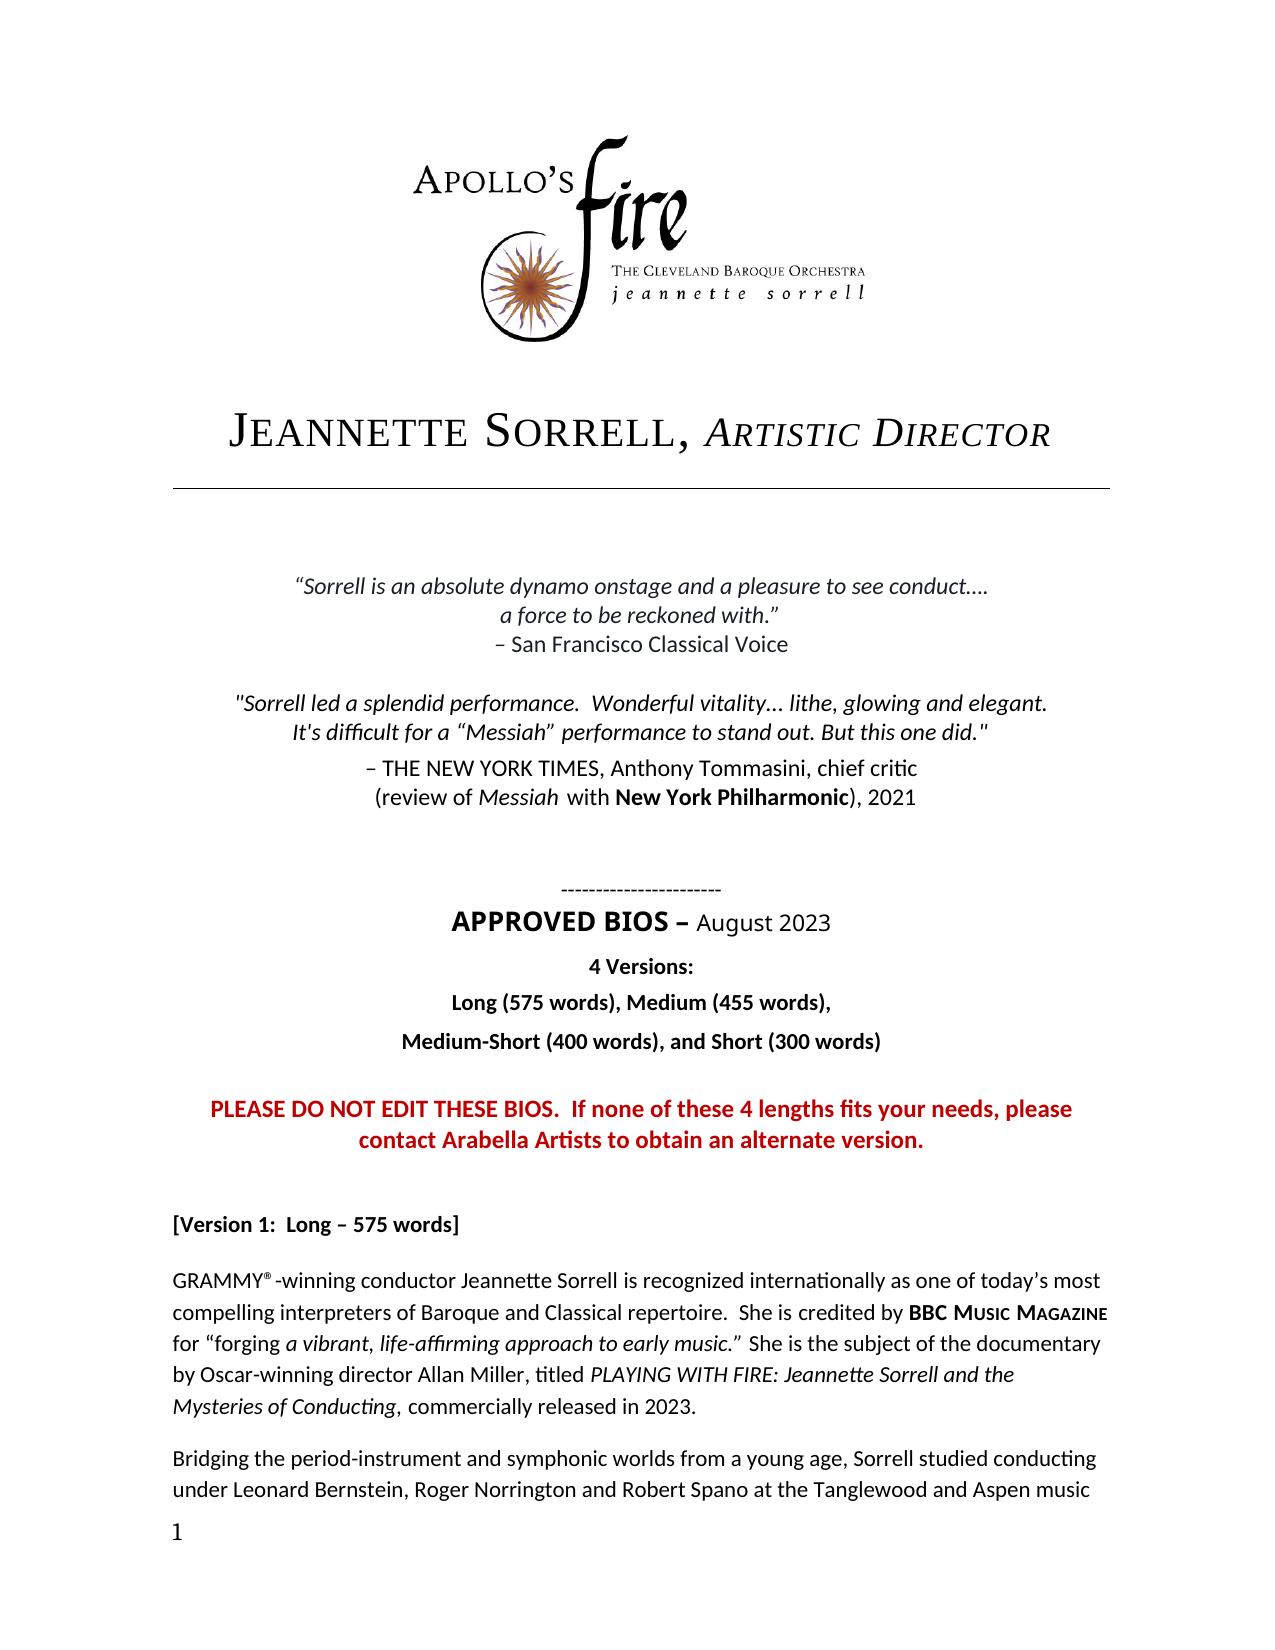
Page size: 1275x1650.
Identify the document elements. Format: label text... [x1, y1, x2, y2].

text “Sorrell is an absolute dynamo onstage and a pleasure to see conduct…. [172, 571, 1110, 600]
text GRAMMY®-winning conductor Jeannette Sorrell is recognized internationally as one of today’s most compelling interpreters of Baroque and Classical repertoire. She is credited by BBC Music Magazine for “forging a vibrant, life-affirming approach to early music.” She is the subject of the documentary by Oscar-winning director Allan Miller, titled PLAYING WITH FIRE: Jeannette Sorrell and the Mysteries of Conducting, commercially released in 2023. [172, 1267, 1110, 1420]
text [172, 1444, 1110, 1503]
text – THE NEW YORK TIMES, Anthony Tommasini, chief critic (review of Messiah with New York Philharmonic), 2021 [172, 753, 1110, 811]
text Medium-Short (400 words), and Short (300 words) [172, 1027, 1110, 1055]
text APPROVED BIOS – August 2023 [172, 903, 1110, 940]
text a force to be reckoned with.” – San Francisco Classical Voice [172, 600, 1110, 659]
text [Version 1: Long – 575 words] [172, 1211, 1110, 1238]
text ----------------------- [172, 875, 1110, 903]
text Long (575 words), Medium (455 words), [172, 988, 1110, 1017]
picture [411, 135, 872, 342]
text "Sorrell led a splendid performance. Wonderful vitality... lithe, glowing and elegant. It's difficult for a “Messiah” performance to stand out. But this one did." [172, 688, 1110, 746]
text Jeannette Sorrell, Artistic Director [172, 399, 1110, 457]
text PLEASE DO NOT EDIT THESE BIOS. If none of these 4 lengths fits your needs, please contact Arabella Artists to obtain an alternate version. [172, 1093, 1110, 1154]
text 4 Versions: [172, 952, 1110, 980]
